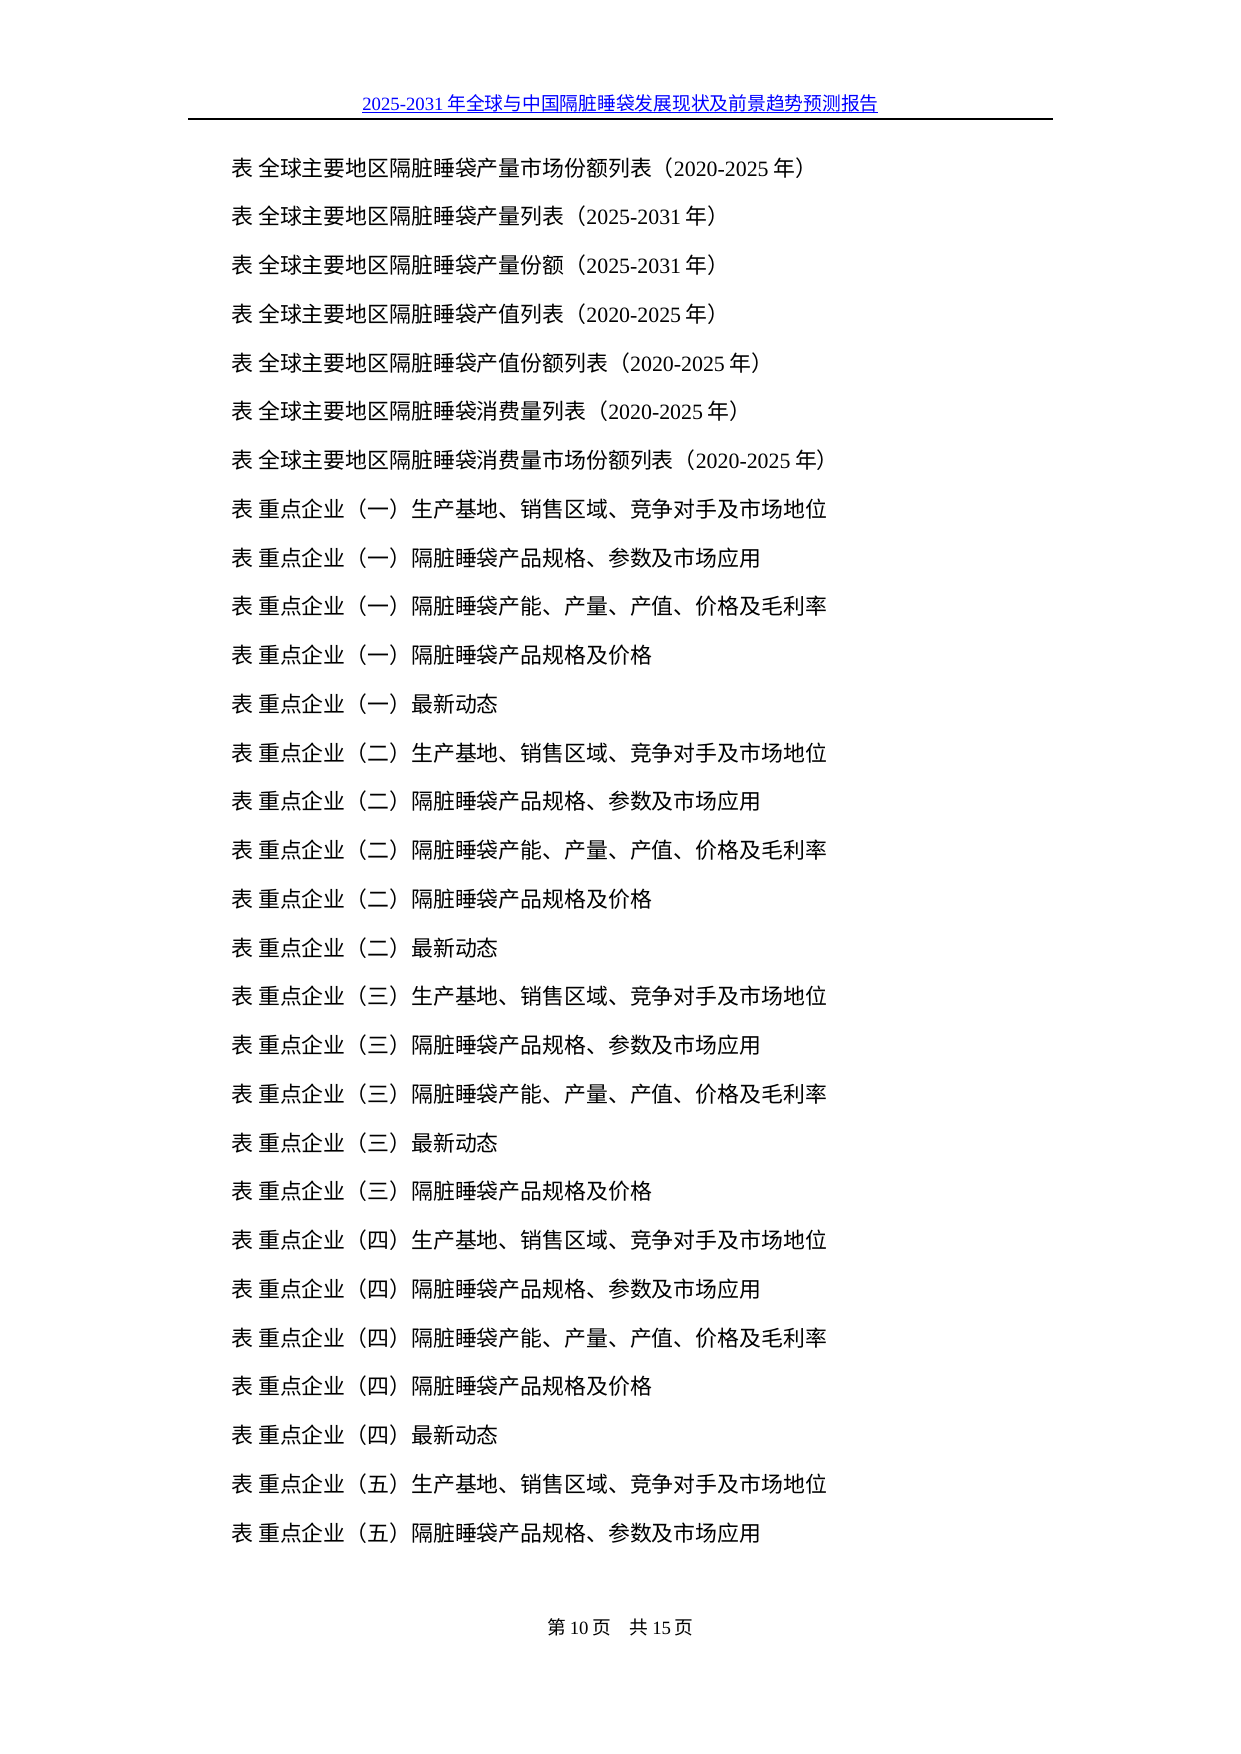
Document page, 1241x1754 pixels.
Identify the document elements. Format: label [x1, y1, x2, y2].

text [187, 150, 1053, 1548]
